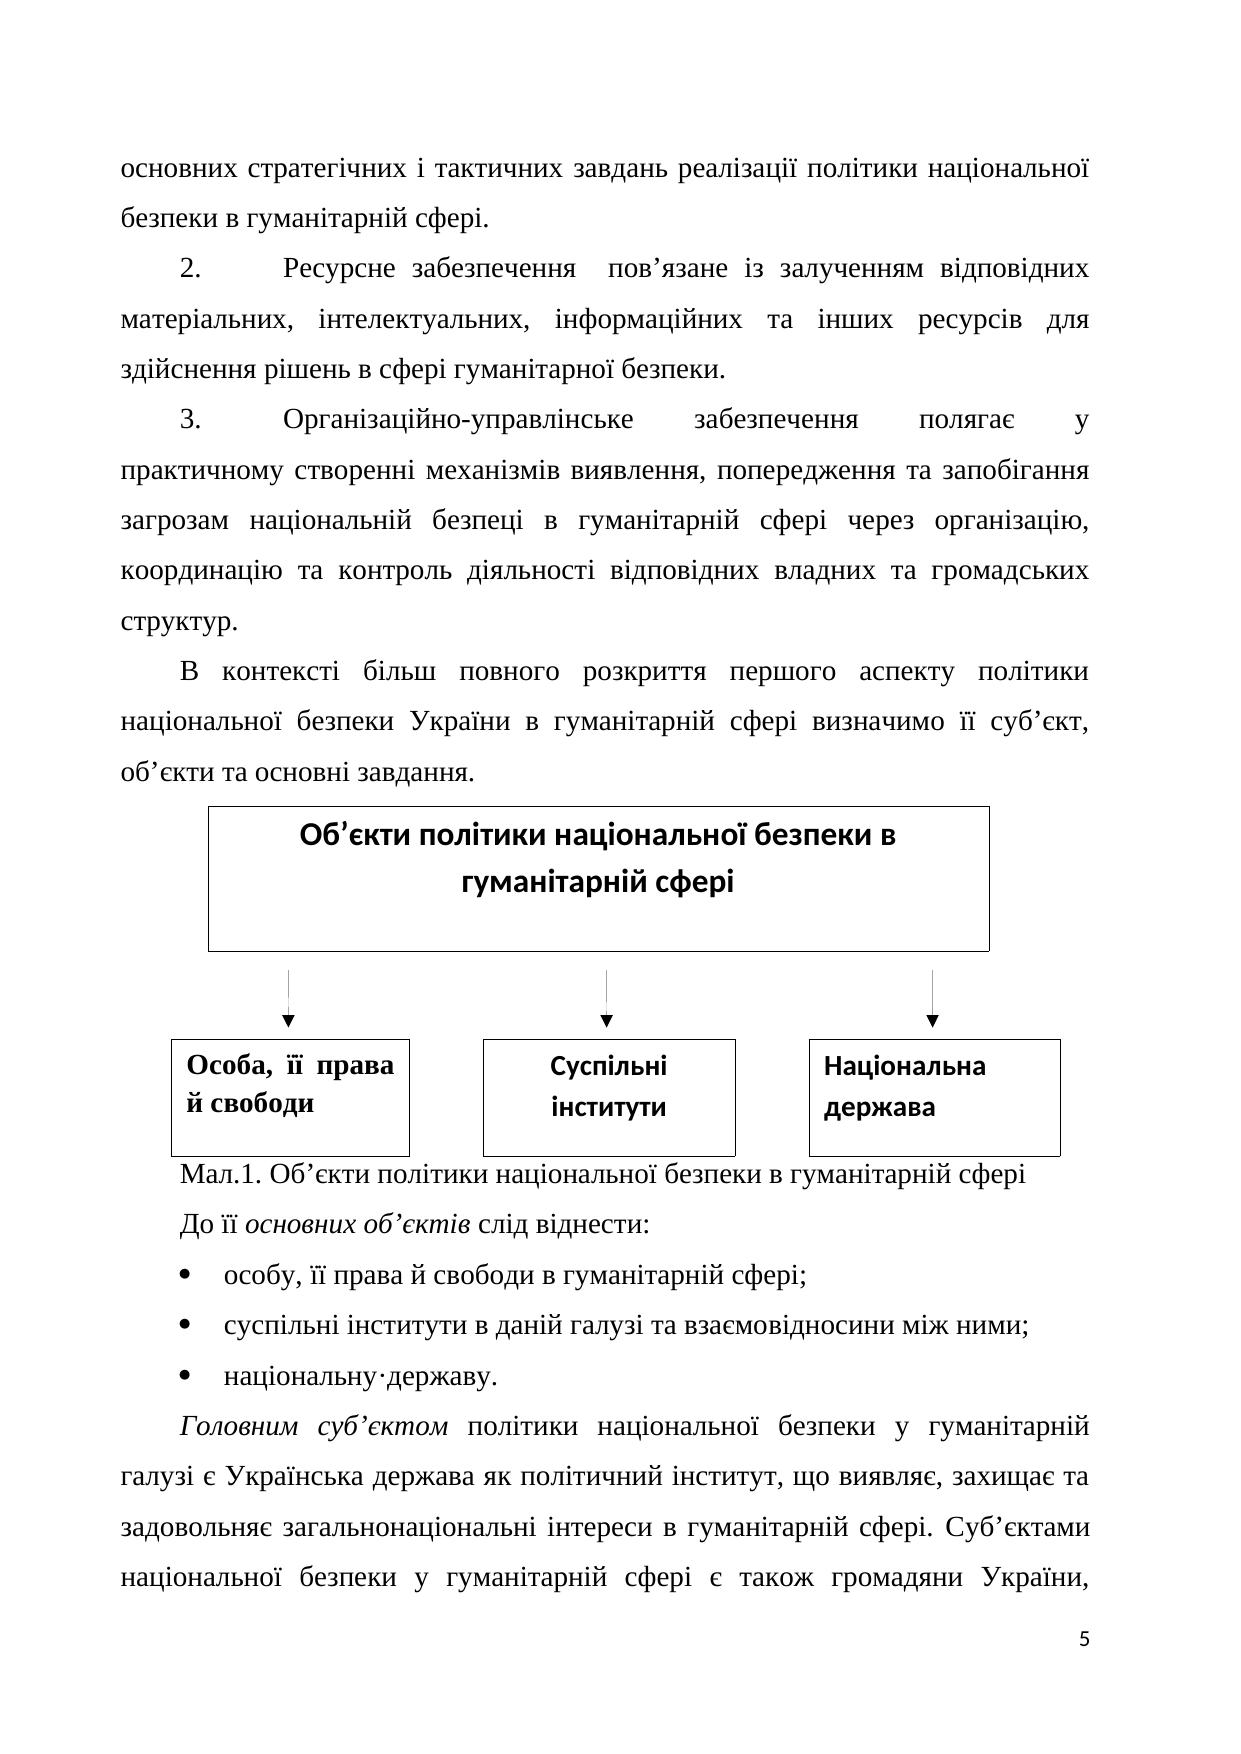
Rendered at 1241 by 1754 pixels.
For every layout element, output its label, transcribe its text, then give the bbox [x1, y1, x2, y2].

text До її основних об’єктів слід віднести: [120, 1207, 1090, 1240]
list суспільні інститути в даній галузі та взаємовідносини між ними; [120, 1307, 1090, 1341]
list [120, 150, 1090, 234]
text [120, 1408, 1090, 1593]
text В контексті більш повного розкриття першого аспекту політики національної безпеки України в гуманітарній сфері визначимо її суб’єкт, об’єкти та основні завдання. [120, 653, 1090, 787]
text Мал.1. Об’єкти політики національної безпеки в гуманітарній сфері [120, 1156, 1090, 1190]
list Організаційно-управлінське забезпечення полягає у практичному створенні механізмів виявлення, попередження та запобігання загрозам національній безпеці в гуманітарній сфері через організацію, координацію та контроль діяльності відповідних владних та громадських структур. [120, 402, 1090, 636]
list особу, її права й свободи в гуманітарній сфері; [120, 1257, 1090, 1291]
list національну·державу. [120, 1358, 1090, 1391]
list Ресурсне забезпечення пов’язане із залученням відповідних матеріальних, інтелектуальних, інформаційних та інших ресурсів для здійснення рішень в сфері гуманітарної безпеки. [120, 251, 1090, 385]
